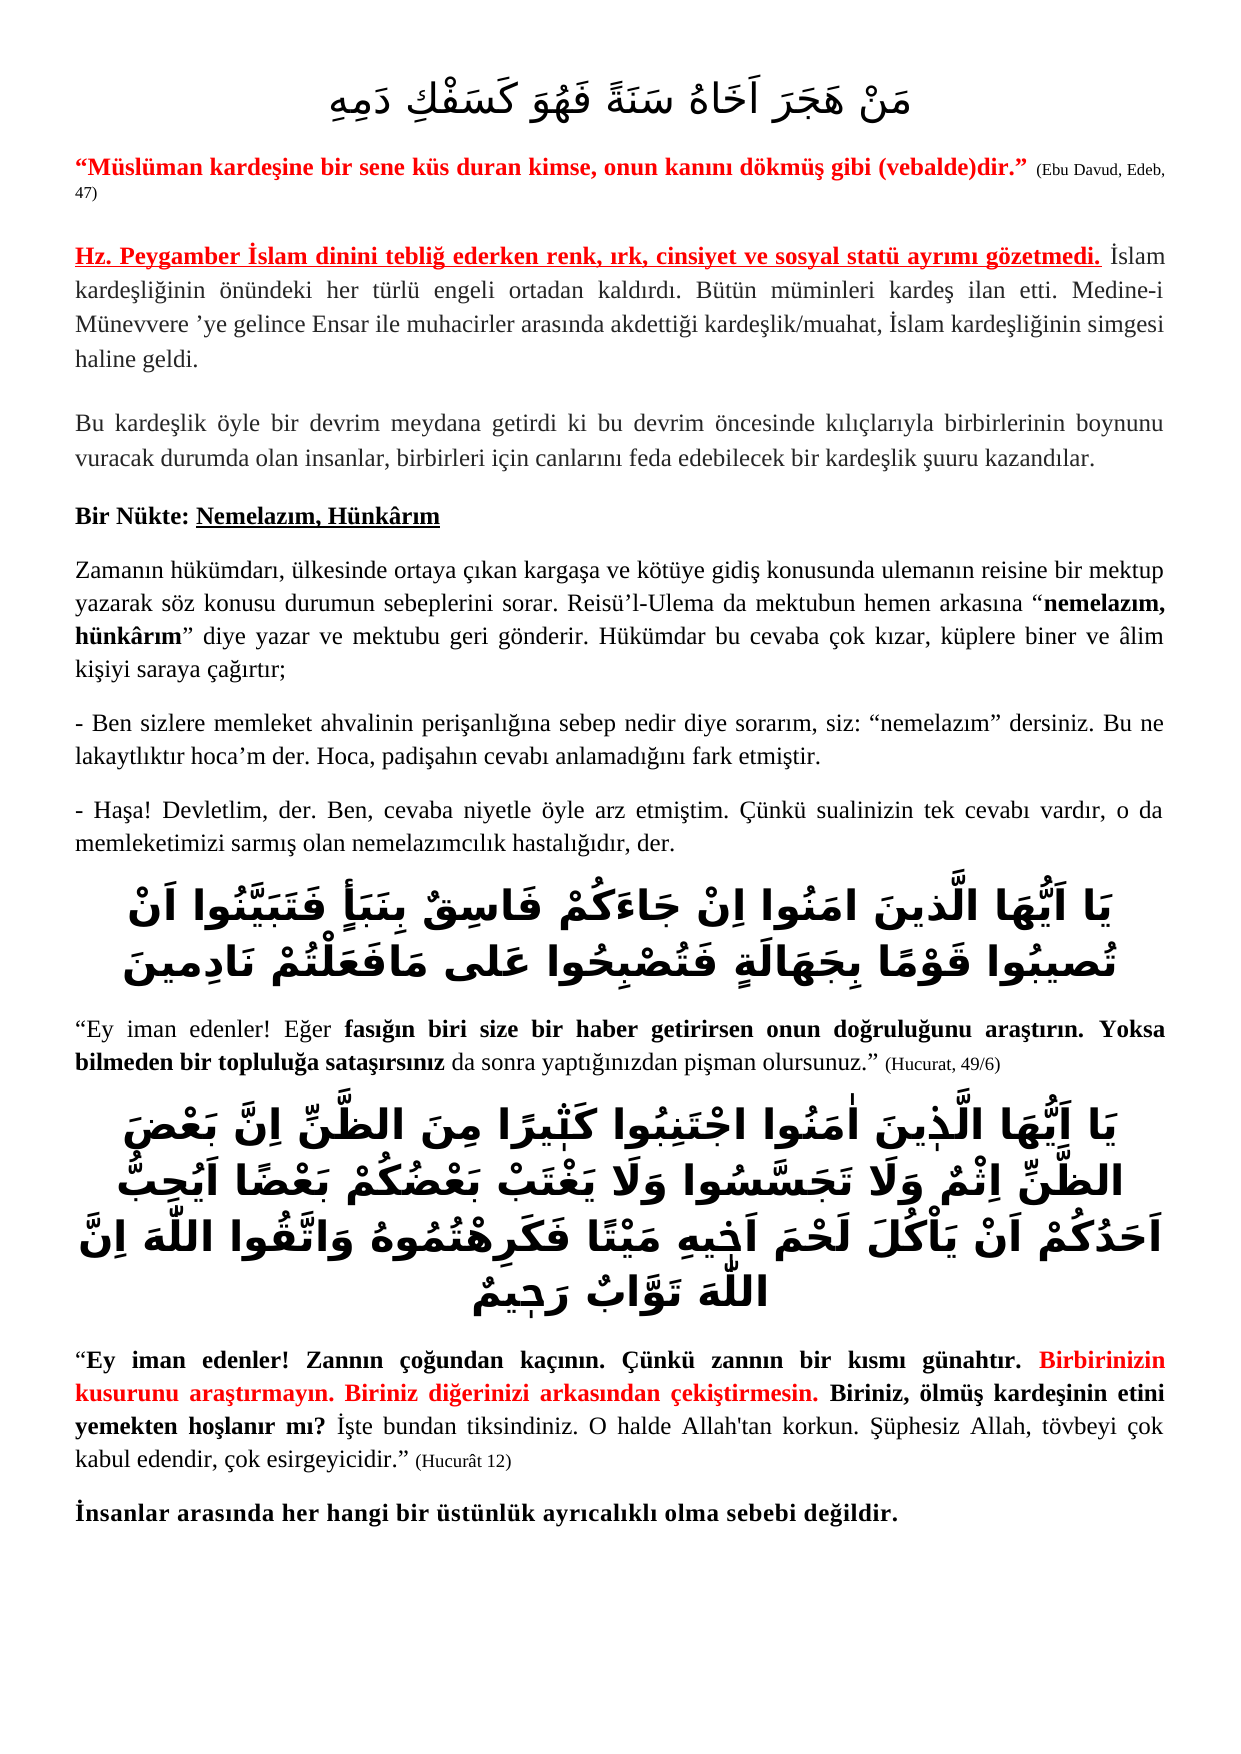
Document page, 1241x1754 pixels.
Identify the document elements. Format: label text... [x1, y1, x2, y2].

text İnsanlar arasında her hangi bir üstünlük ayrıcalıklı olma sebebi değildir. [75, 1498, 1165, 1526]
text مَنْ هَجَرَ اَخَاهُ سَنَةً فَهُوَ كَسَفْكِ دَمِهِ [75, 75, 1165, 123]
text Zamanın hükümdarı, ülkesinde ortaya çıkan kargaşa ve kötüye gidiş konusunda ulemanın reisine bir mektup yazarak söz konusu durumun sebeplerini sorar. Reisü’l-Ulema da mektubun hemen arkasına “nemelazım, hünkârım” diye yazar ve mektubu geri gönderir. Hükümdar bu cevaba çok kızar, küplere biner ve âlim kişiyi saraya çağırtır; [75, 555, 1165, 683]
text - Ben sizlere memleket ahvalinin perişanlığına sebep nedir diye sorarım, siz: “nemelazım” dersiniz. Bu ne lakaytlıktır hoca’m der. Hoca, padişahın cevabı anlamadığını fark etmiştir. [75, 708, 1165, 770]
text يَا اَيُّهَا الَّذينَ امَنُوا اِنْ جَاءَكُمْ فَاسِقٌ بِنَبَأٍ فَتَبَيَّنُوا اَنْ تُصيبُوا قَوْمًا بِجَهَالَةٍ فَتُصْبِحُوا عَلى مَافَعَلْتُمْ نَادِمينَ [75, 882, 1165, 986]
text Hz. Peygamber İslam dinini tebliğ ederken renk, ırk, cinsiyet ve sosyal statü ayrımı gözetmedi. İslam kardeşliğinin önündeki her türlü engeli ortadan kaldırdı. Bütün müminleri kardeş ilan etti. Medine-i Münevvere ’ye gelince Ensar ile muhacirler arasında akdettiği kardeşlik/muahat, İslam kardeşliğinin simgesi haline geldi. [75, 235, 1165, 373]
text Bir Nükte: Nemelazım, Hünkârım [75, 501, 1165, 530]
text Bu kardeşlik öyle bir devrim meydana getirdi ki bu devrim öncesinde kılıçlarıyla birbirlerinin boynunu vuracak durumda olan insanlar, birbirleri için canlarını feda edebilecek bir kardeşlik şuuru kazandılar. [75, 403, 1165, 471]
text “Ey iman edenler! Eğer fasığın biri size bir haber getirirsen onun doğruluğunu araştırın. Yoksa bilmeden bir topluluğa sataşırsınız da sonra yaptığınızdan pişman olursunuz.” (Hucurat, 49/6) [75, 1014, 1165, 1076]
text - Haşa! Devletlim, der. Ben, cevaba niyetle öyle arz etmiştim. Çünkü sualinizin tek cevabı vardır, o da memleketimizi sarmış olan nemelazımcılık hastalığıdır, der. [75, 795, 1165, 857]
text “Müslüman kardeşine bir sene küs duran kimse, onun kanını dökmüş gibi (vebalde)dir.” (Ebu Davud, Edeb, 47) [75, 152, 1165, 202]
text “Ey iman edenler! Zannın çoğundan kaçının. Çünkü zannın bir kısmı günahtır. Birbirinizin kusurunu araştırmayın. Biriniz diğerinizi arkasından çekiştirmesin. Biriniz, ölmüş kardeşinin etini yemekten hoşlanır mı? İşte bundan tiksindiniz. O halde Allah'tan korkun. Şüphesiz Allah, tövbeyi çok kabul edendir, çok esirgeyicidir.” (Hucurât 12) [75, 1345, 1165, 1473]
text يَا اَيُّهَا الَّذٖينَ اٰمَنُوا اجْتَنِبُوا كَثٖيرًا مِنَ الظَّنِّ اِنَّ بَعْضَ الظَّنِّ اِثْمٌ وَلَا تَجَسَّسُوا وَلَا يَغْتَبْ بَعْضُكُمْ بَعْضًا اَيُحِبُّ اَحَدُكُمْ اَنْ يَاْكُلَ لَحْمَ اَخٖيهِ مَيْتًا فَكَرِهْتُمُوهُ وَاتَّقُوا اللّٰهَ اِنَّ اللّٰهَ تَوَّابٌ رَحٖيمٌ [75, 1101, 1165, 1317]
